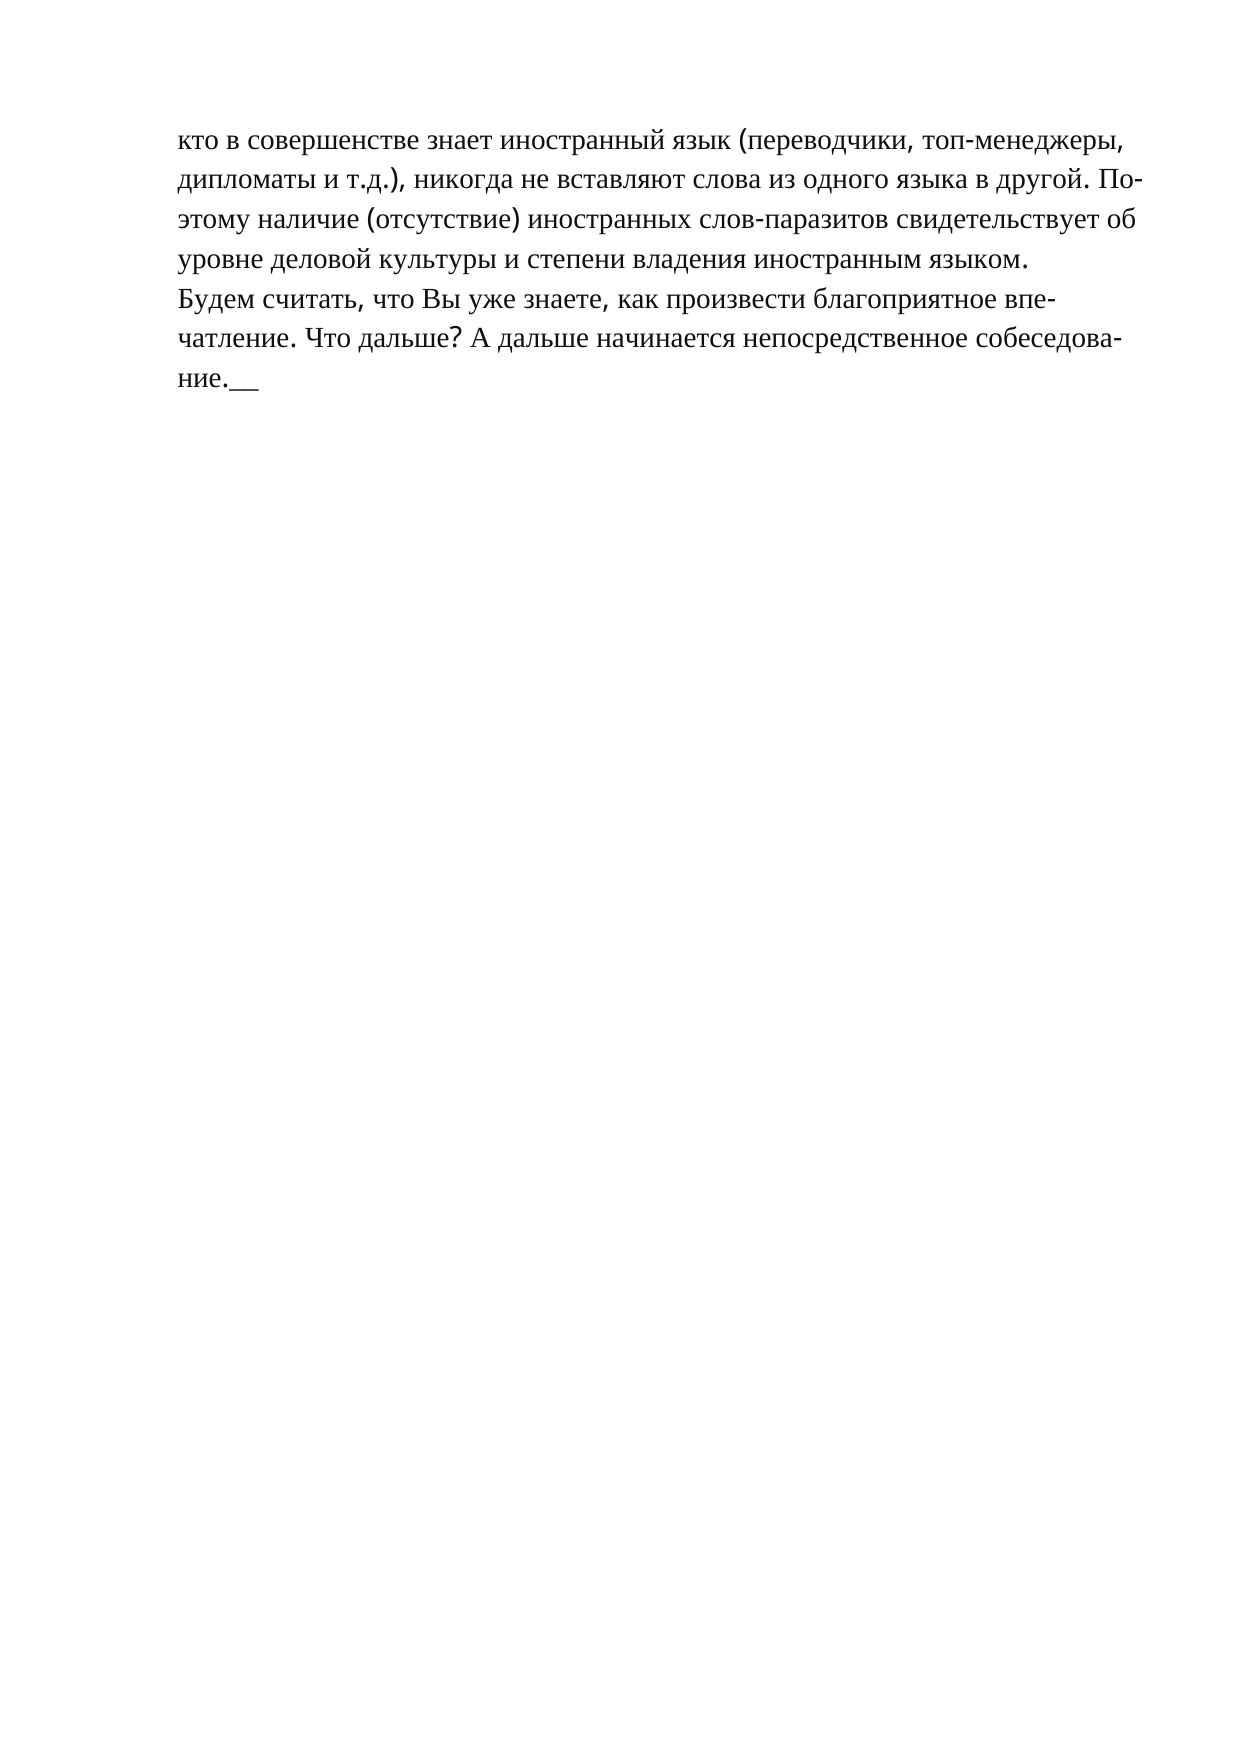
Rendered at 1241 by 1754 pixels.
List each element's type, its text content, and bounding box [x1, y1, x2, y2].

text этому наличие (отсутствие) иностранных слов-паразитов свидетельствует об [177, 197, 1152, 237]
text уровне деловой культуры и степени владения иностранным языком. [177, 237, 1152, 277]
text Будем считать, что Вы уже знаете, как произвести благоприятное впе- [177, 277, 1152, 317]
text ние.__ [177, 356, 1152, 396]
text дипломаты и т.д.), никогда не вставляют слова из одного языка в другой. По- [177, 158, 1152, 197]
text чатление. Что дальше? А дальше начинается непосредственное собеседова- [177, 317, 1152, 356]
text кто в совершенстве знает иностранный язык (переводчики, топ-менеджеры, [177, 118, 1152, 158]
